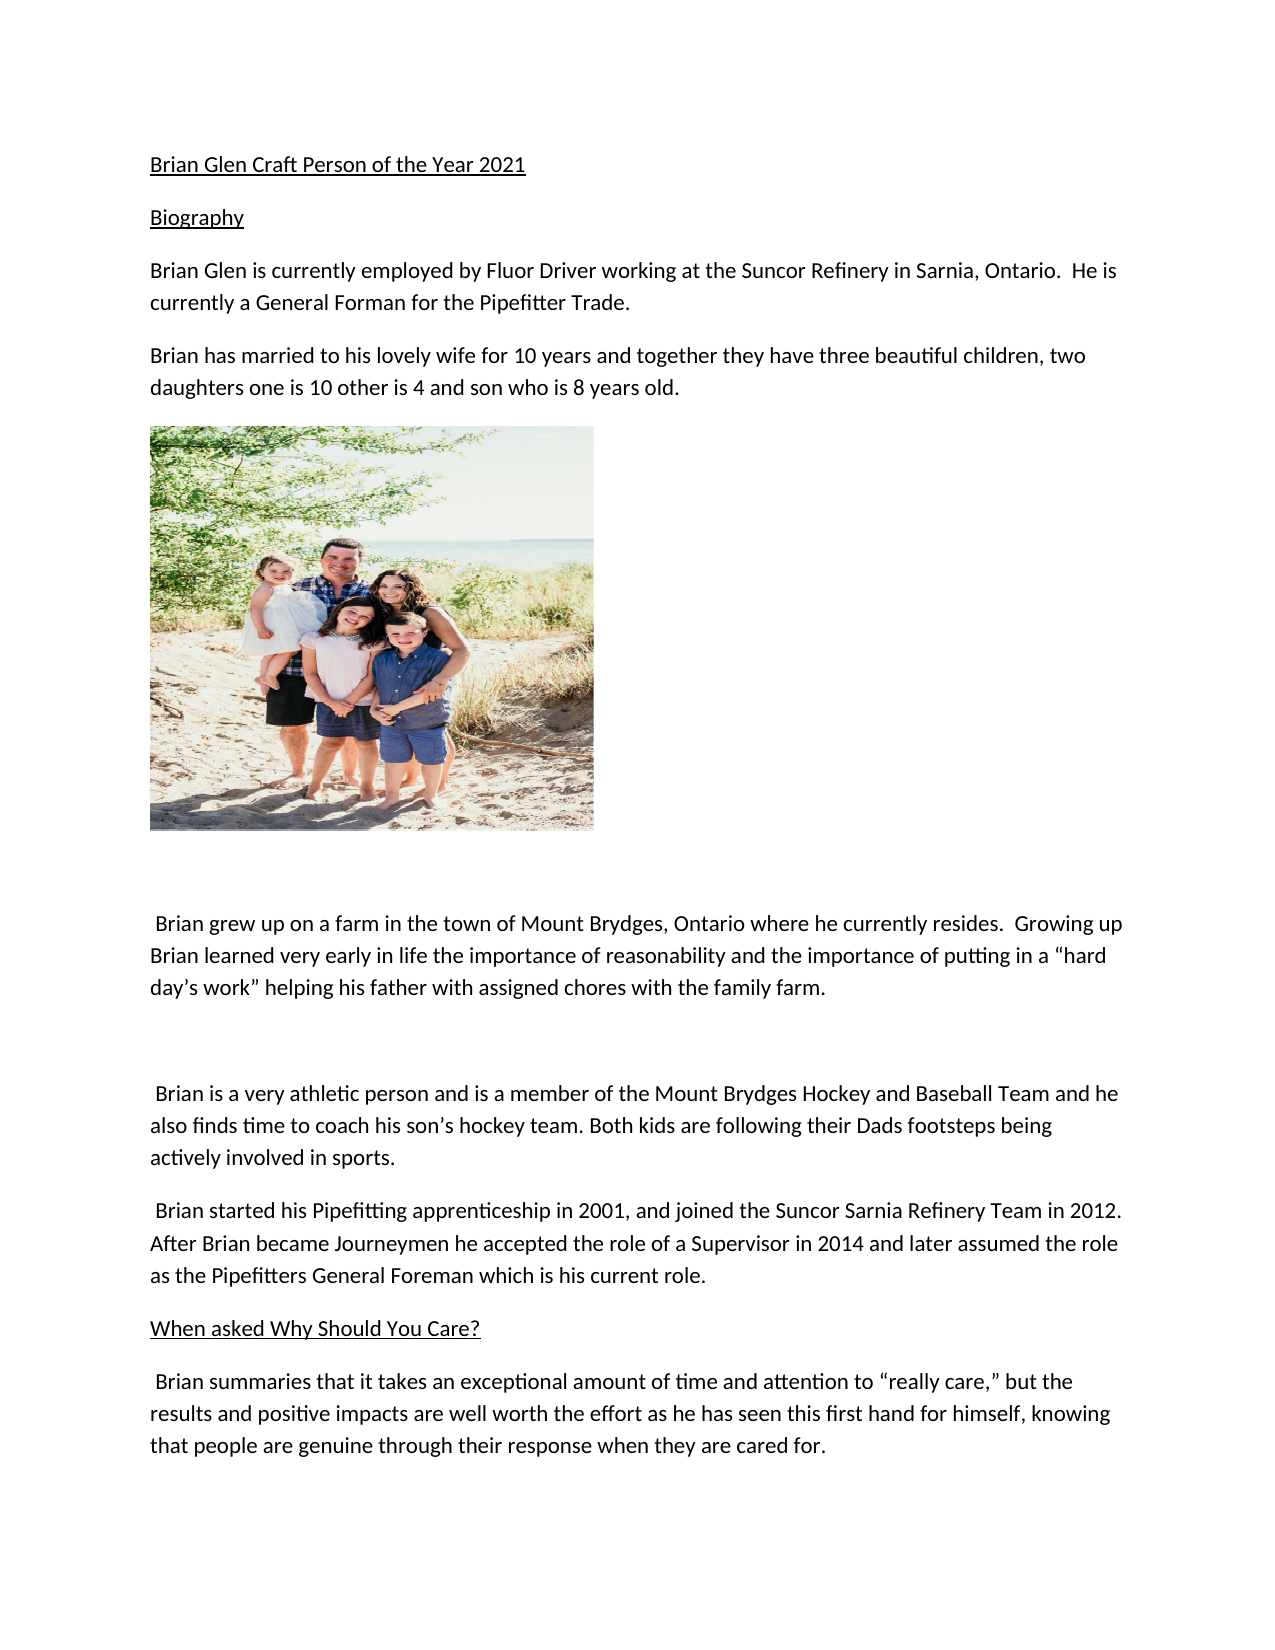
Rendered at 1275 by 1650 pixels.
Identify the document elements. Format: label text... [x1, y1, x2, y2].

text Brian summaries that it takes an exceptional amount of time and attention to “really care,” but the results and positive impacts are well worth the effort as he has seen this first hand for himself, knowing that people are genuine through their response when they are cared for. [150, 1367, 1125, 1459]
text Brian Glen is currently employed by Fluor Driver working at the Suncor Refinery in Sarnia, Ontario. He is currently a General Forman for the Pipefitter Trade. [150, 256, 1125, 316]
text Brian Glen Craft Person of the Year 2021 [150, 150, 1125, 178]
text Brian started his Pipefitting apprenticeship in 2001, and joined the Suncor Sarnia Refinery Team in 2012. After Brian became Journeymen he accepted the role of a Supervisor in 2014 and later assumed the role as the Pipefitters General Foreman which is his current role. [150, 1196, 1125, 1289]
picture [150, 426, 594, 831]
text When asked Why Should You Care? [150, 1314, 1125, 1342]
text Biography [150, 203, 1125, 231]
text Brian is a very athletic person and is a member of the Mount Brydges Hockey and Baseball Team and he also finds time to coach his son’s hockey team. Both kids are following their Dads footsteps being actively involved in sports. [150, 1079, 1125, 1171]
text Brian grew up on a farm in the town of Mount Brydges, Ontario where he currently resides. Growing up Brian learned very early in life the importance of reasonability and the importance of putting in a “hard day’s work” helping his father with assigned chores with the family farm. [150, 909, 1125, 1001]
text Brian has married to his lovely wife for 10 years and together they have three beautiful children, two daughters one is 10 other is 4 and son who is 8 years old. [150, 341, 1125, 401]
